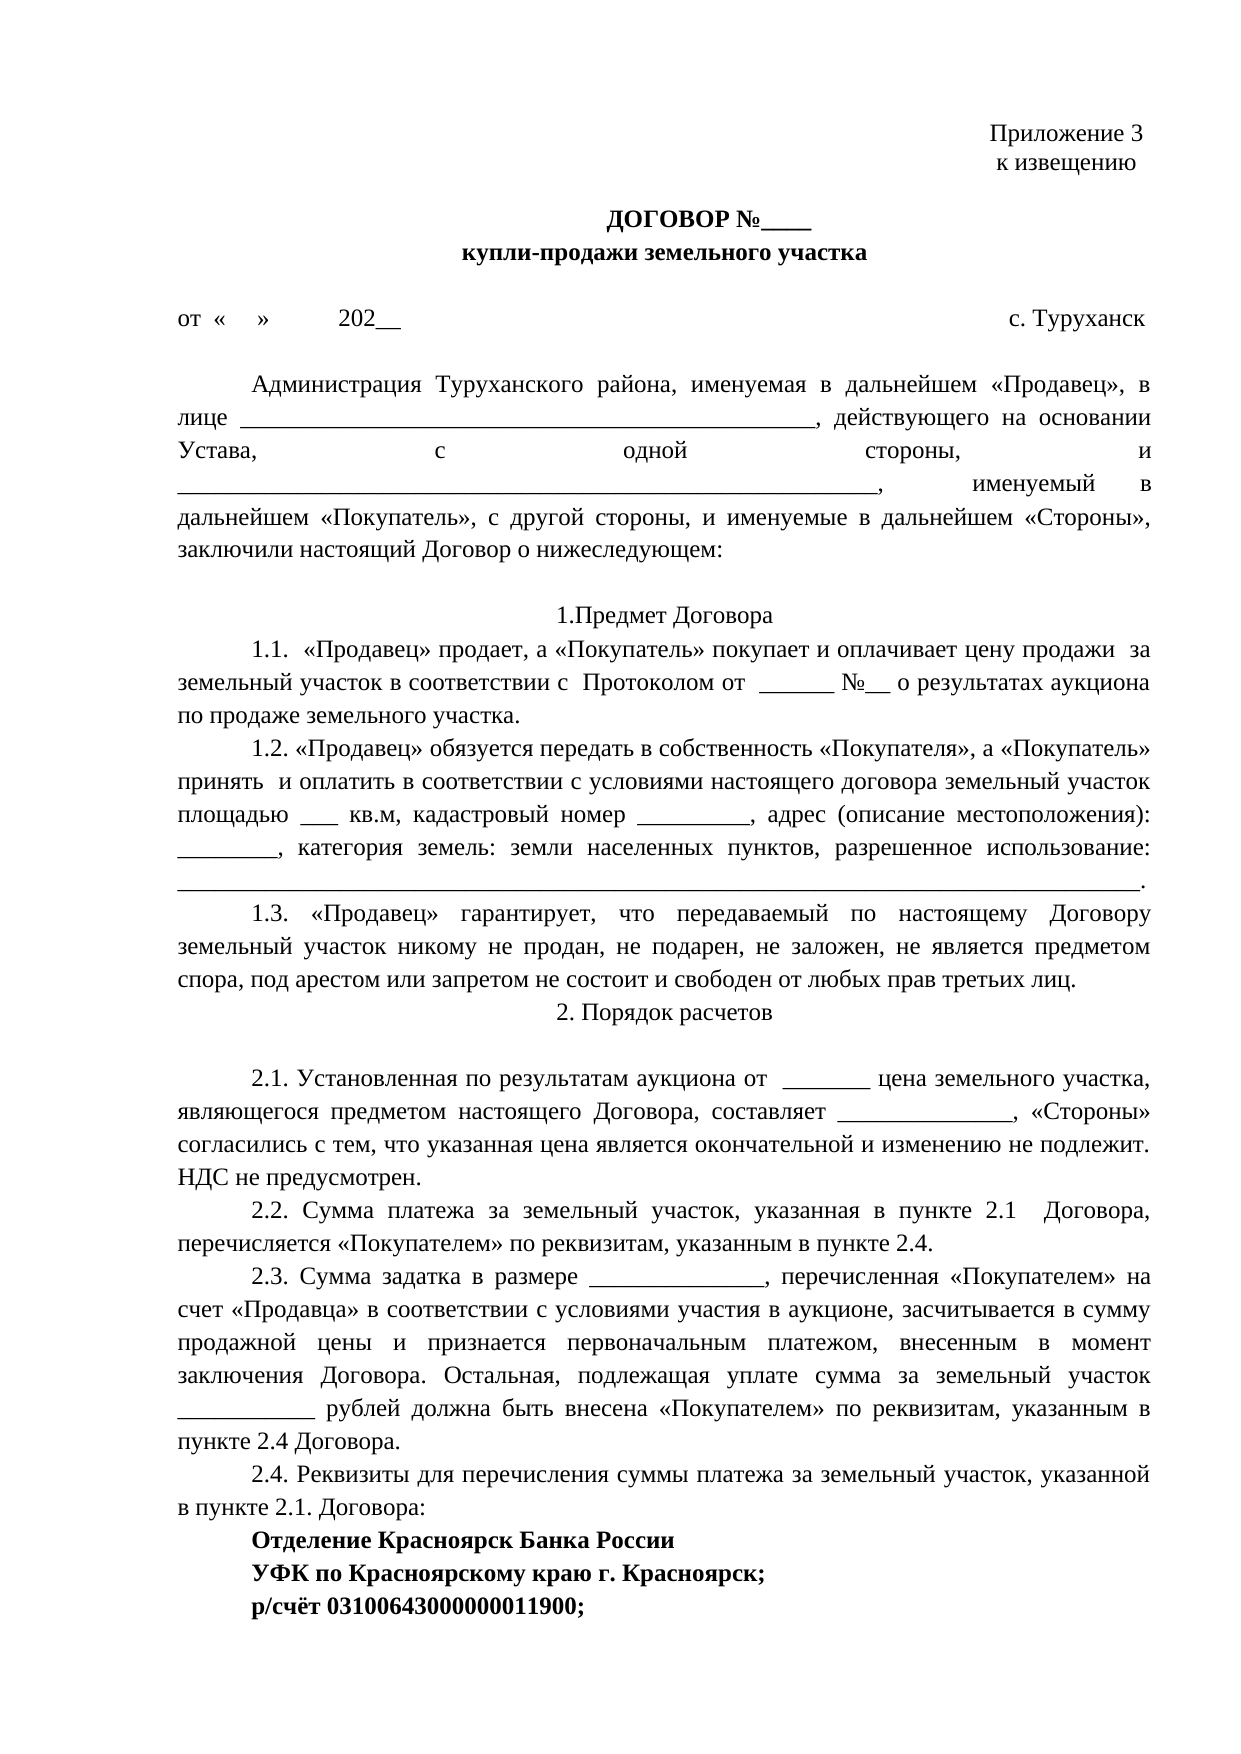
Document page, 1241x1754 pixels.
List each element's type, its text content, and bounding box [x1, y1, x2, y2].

text Администрация Туруханского района, именуемая в дальнейшем «Продавец», в лице ______________________________________________, действующего на основании Устава, с одной стороны, и ________________________________________________________, именуемый в дальнейшем «Покупатель», с другой стороны, и именуемые в дальнейшем «Стороны», заключили настоящий Договор о нижеследующем: [177, 369, 1152, 563]
text Отделение Красноярск Банка России [177, 1525, 1152, 1554]
text 1.3. «Продавец» гарантирует, что передаваемый по настоящему Договору земельный участок никому не продан, не подарен, не заложен, не является предметом спора, под арестом или запретом не состоит и свободен от любых прав третьих лиц. [177, 898, 1152, 993]
text 1.2. «Продавец» обязуется передать в собственность «Покупателя», а «Покупатель» принять и оплатить в соответствии с условиями настоящего договора земельный участок площадью ___ кв.м, кадастровый номер _________, адрес (описание местоположения): ________, категория земель: земли населенных пунктов, разрешенное использование: _____________________________________________________________________________. [177, 733, 1152, 893]
text Приложение 3 [989, 118, 1152, 147]
text р/счёт 03100643000000011900; [177, 1591, 1152, 1620]
text 1.Предмет Договора [177, 601, 1152, 629]
text от « » 202__ с. Туруханск [177, 303, 1152, 332]
text к извещению [177, 147, 1152, 176]
text 2. Порядок расчетов [177, 997, 1152, 1026]
text купли-продажи земельного участка [177, 237, 1152, 266]
text 2.1. Установленная по результатам аукциона от _______ цена земельного участка, являющегося предметом настоящего Договора, составляет ______________, «Стороны» согласились с тем, что указанная цена является окончательной и изменению не подлежит. НДС не предусмотрен. [177, 1063, 1152, 1191]
text ДОГОВОР №____ [266, 204, 1152, 233]
text УФК по Красноярскому краю г. Красноярск; [177, 1558, 1152, 1587]
text 1.1. «Продавец» продает, а «Покупатель» покупает и оплачивает цену продажи за земельный участок в соответствии с Протоколом от ______ №__ о результатах аукциона по продаже земельного участка. [177, 634, 1152, 728]
text 2.2. Сумма платежа за земельный участок, указанная в пункте 2.1 Договора, перечисляется «Покупателем» по реквизитам, указанным в пункте 2.4. [177, 1195, 1152, 1257]
text 2.3. Сумма задатка в размере ______________, перечисленная «Покупателем» на счет «Продавца» в соответствии с условиями участия в аукционе, засчитывается в сумму продажной цены и признается первоначальным платежом, внесенным в момент заключения Договора. Остальная, подлежащая уплате сумма за земельный участок ___________ рублей должна быть внесена «Покупателем» по реквизитам, указанным в пункте 2.4 Договора. [177, 1261, 1152, 1455]
text 2.4. Реквизиты для перечисления суммы платежа за земельный участок, указанной в пункте 2.1. Договора: [177, 1459, 1152, 1521]
